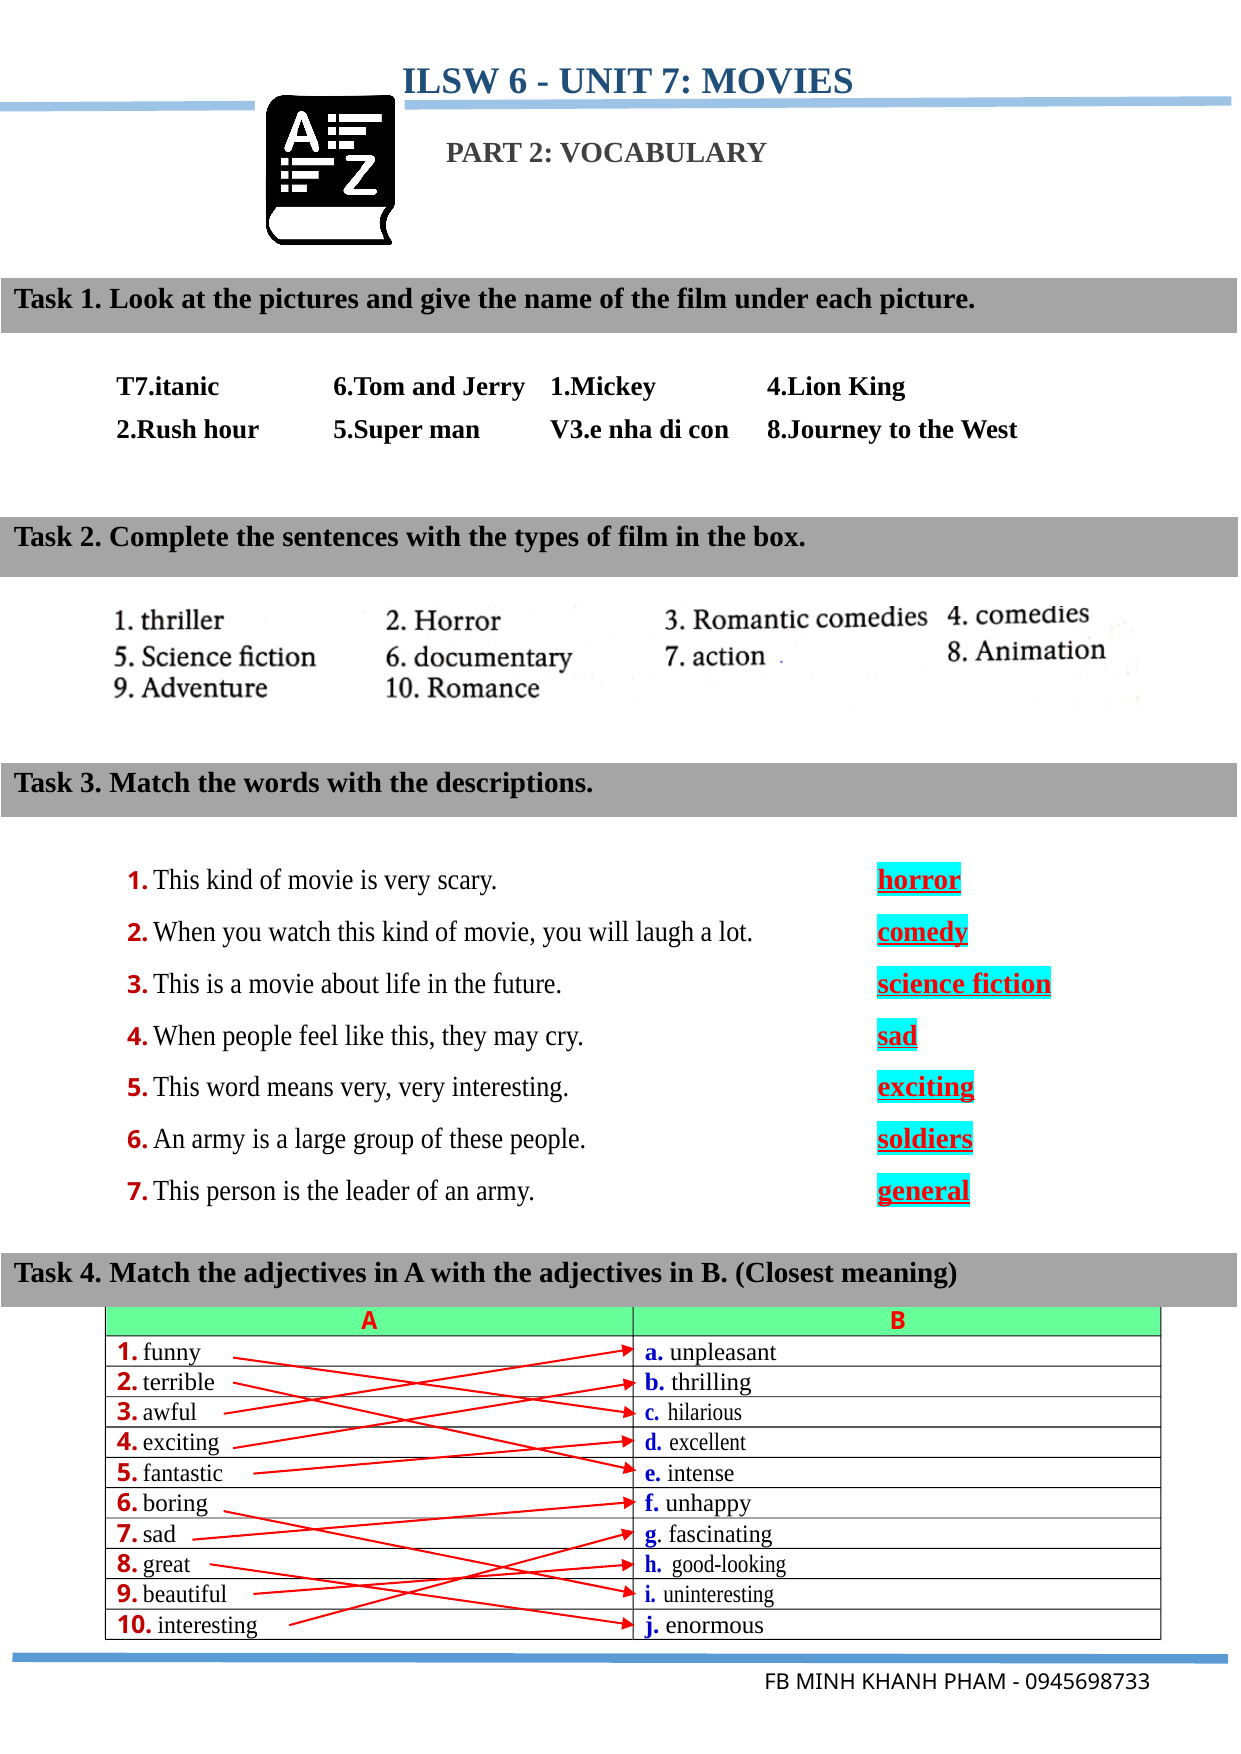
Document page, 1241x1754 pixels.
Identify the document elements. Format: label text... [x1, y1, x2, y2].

list This kind of movie is very scary. horror [127, 862, 1150, 897]
picture [254, 89, 405, 250]
list When people feel like this, they may cry. sad [127, 1018, 1150, 1052]
table_header 6.Tom and Jerry [322, 370, 539, 413]
table_cell 8.Journey to the West [756, 414, 1032, 457]
table_cell V3.e nha di con [539, 414, 756, 457]
table_header 4.Lion King [756, 370, 1032, 413]
table_header T7.itanic [105, 370, 322, 413]
table_cell 5.Super man [322, 414, 539, 457]
list An army is a large group of these people. soldiers [127, 1121, 1150, 1156]
table_cell 2.Rush hour [105, 414, 322, 457]
list This person is the leader of an army. general [127, 1173, 1150, 1208]
table_header 1.Mickey [539, 370, 756, 413]
list When you watch this kind of movie, you will laugh a lot. comedy [127, 914, 1150, 948]
list This word means very, very interesting. exciting [127, 1069, 1150, 1104]
list This is a movie about life in the future. science fiction [127, 966, 1150, 1000]
picture [105, 606, 1151, 706]
